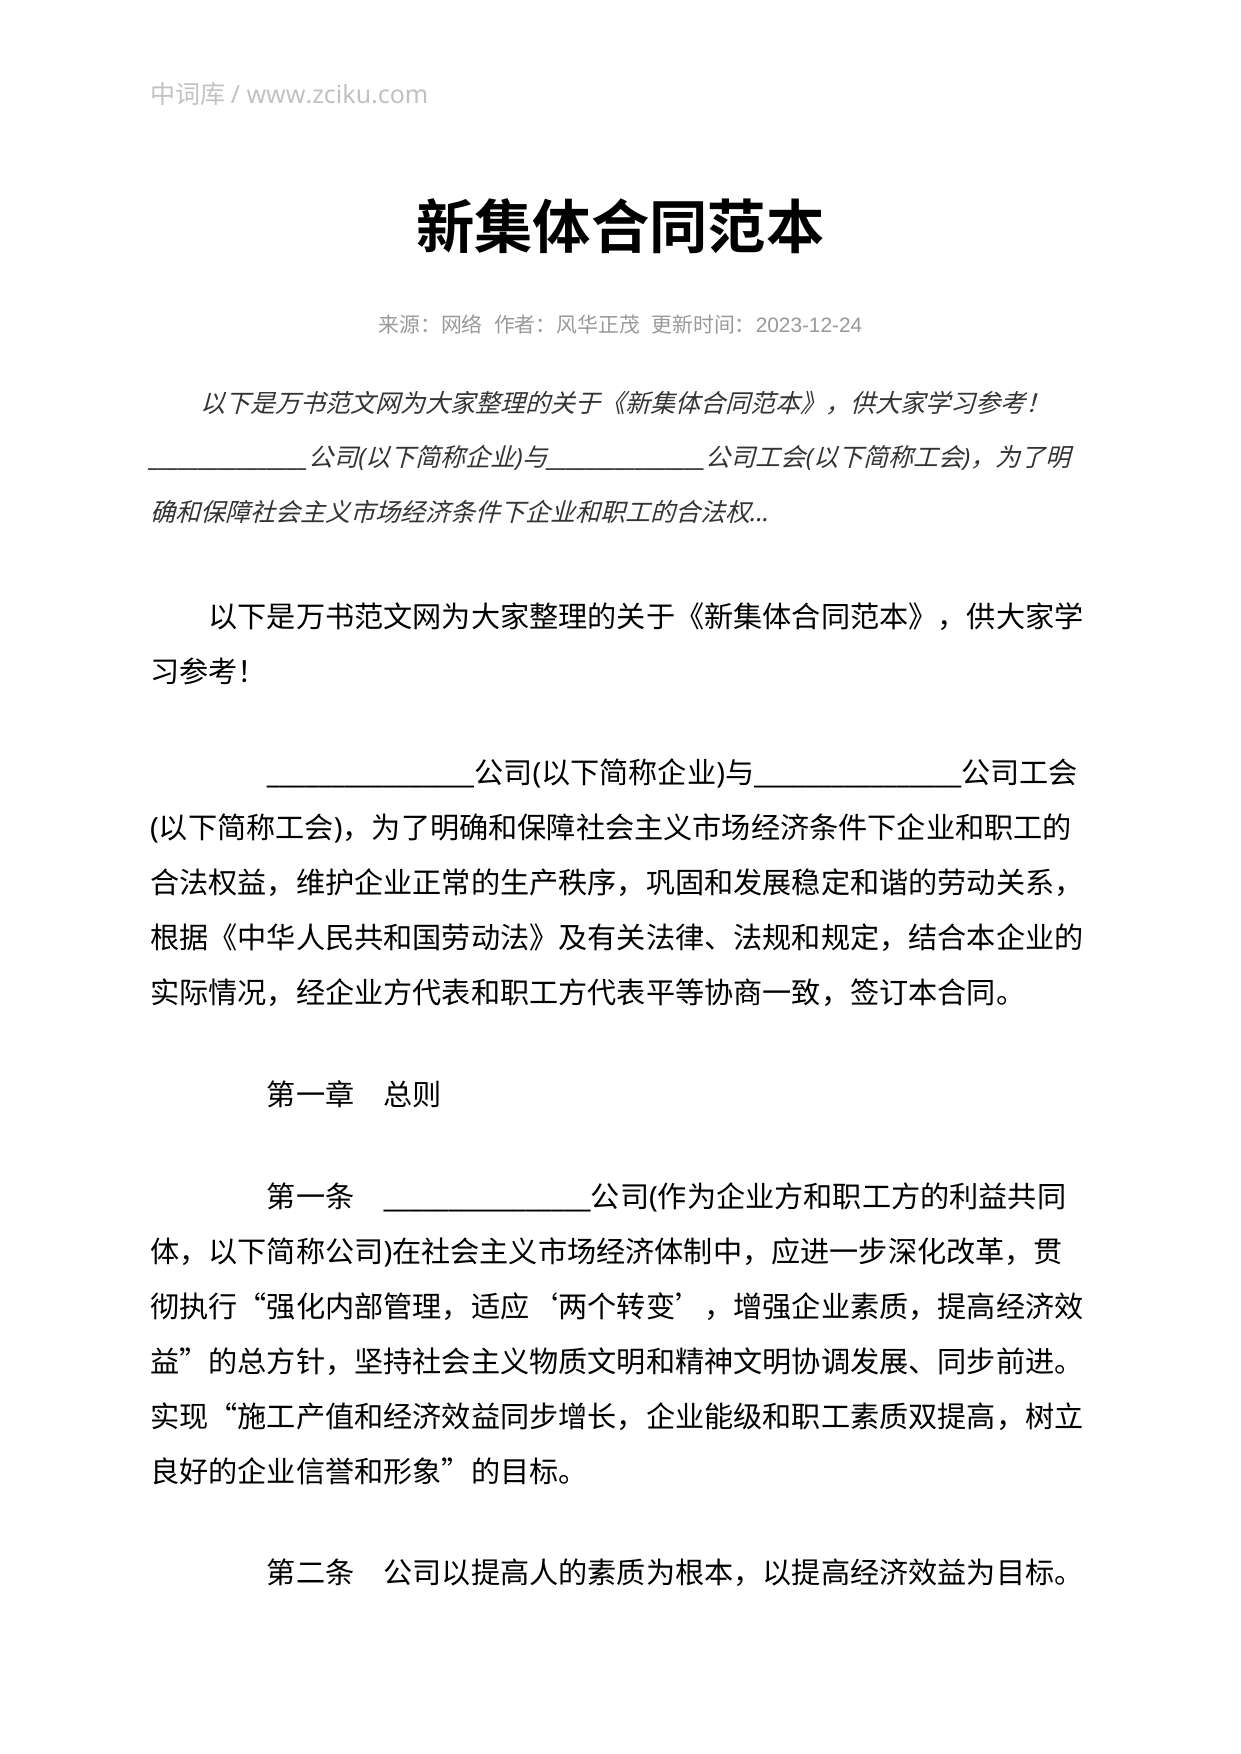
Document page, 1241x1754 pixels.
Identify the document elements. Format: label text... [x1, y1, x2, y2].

text 第一章 总则 [150, 1072, 1090, 1114]
text 以下是万书范文网为大家整理的关于《新集体合同范本》，供大家学习参考！ ________________公司(以下简称企业)与________________公司工会(以下简称工会)，为了明确和保障社会主义市场经济条件下企业和职工的合法权... [150, 383, 1090, 528]
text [150, 1550, 1090, 1592]
text 以下是万书范文网为大家整理的关于《新集体合同范本》，供大家学习参考！ [150, 593, 1090, 691]
text ________________公司(以下简称企业)与________________公司工会(以下简称工会)，为了明确和保障社会主义市场经济条件下企业和职工的合法权益，维护企业正常的生产秩序，巩固和发展稳定和谐的劳动关系，根据《中华人民共和国劳动法》及有关法律、法规和规定，结合本企业的实际情况，经企业方代表和职工方代表平等协商一致，签订本合同。 [150, 750, 1090, 1012]
subtitle 新集体合同范本 [150, 181, 1090, 266]
text 来源：网络 作者：风华正茂 更新时间：2023-12-24 [150, 313, 1090, 337]
text 第一条 ________________公司(作为企业方和职工方的利益共同体，以下简称公司)在社会主义市场经济体制中，应进一步深化改革，贯彻执行“强化内部管理，适应‘两个转变’，增强企业素质，提高经济效益”的总方针，坚持社会主义物质文明和精神文明协调发展、同步前进。实现“施工产值和经济效益同步增长，企业能级和职工素质双提高，树立良好的企业信誉和形象”的目标。 [150, 1173, 1090, 1490]
